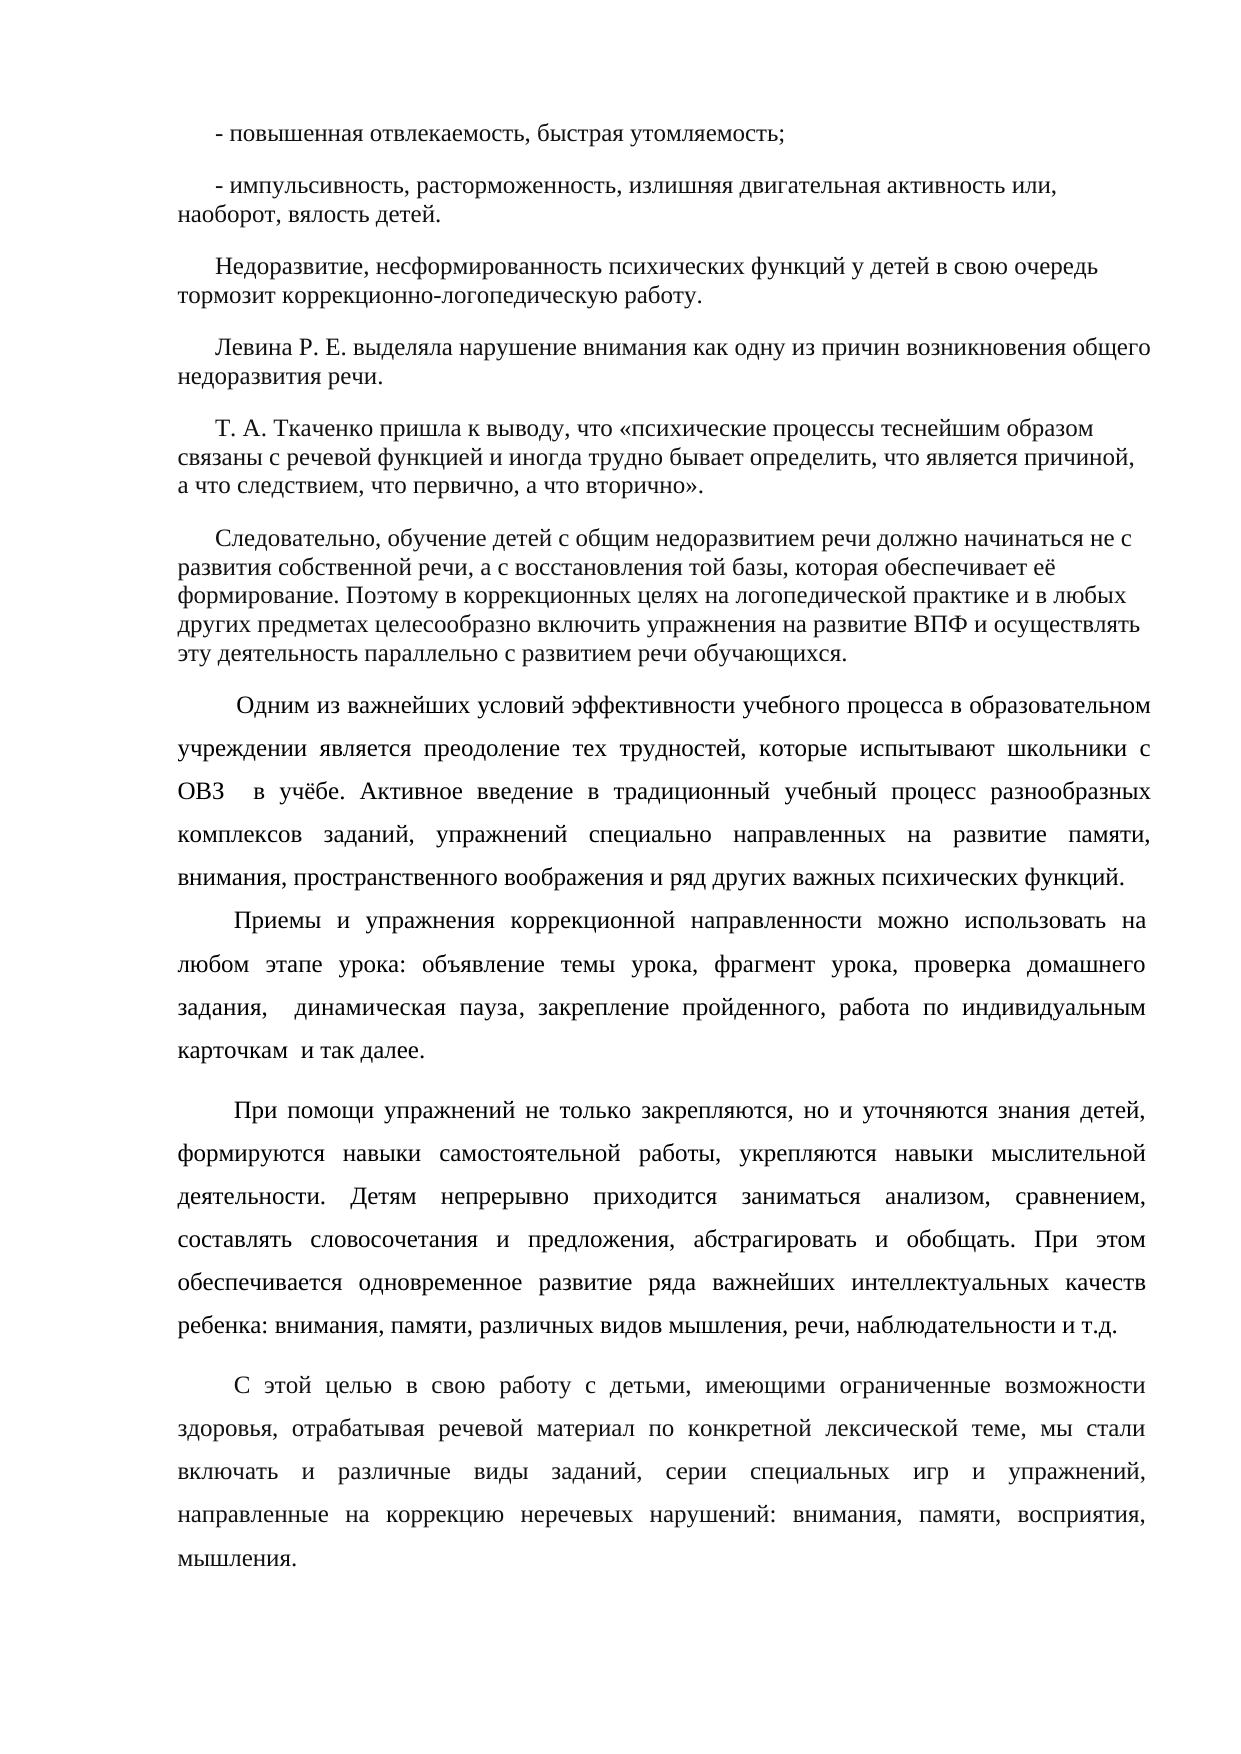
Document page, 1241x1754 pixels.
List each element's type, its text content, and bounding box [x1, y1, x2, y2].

text - повышенная отвлекаемость, быстрая утомляемость; [177, 118, 1152, 147]
text Следовательно, обучение детей с общим недоразвитием речи должно начинаться не с развития собственной речи, а с восстановления той базы, которая обеспечивает её формирование. Поэтому в коррекционных целях на логопедической практике и в любых других предметах целесообразно включить упражнения на развитие ВПФ и осуществлять эту деятельность параллельно с развитием речи обучающихся. [177, 523, 1152, 667]
text - импульсивность, расторможенность, излишняя двигательная активность или, наоборот, вялость детей. [177, 170, 1152, 228]
text С этой целью в свою работу с детьми, имеющими ограниченные возможности здоровья, отрабатывая речевой материал по конкретной лексической теме, мы стали включать и различные виды заданий, серии специальных игр и упражнений, направленные на коррекцию неречевых нарушений: внимания, памяти, восприятия, мышления. [177, 1370, 1147, 1571]
text Приемы и упражнения коррекционной направленности можно использовать на любом этапе урока: объявление темы урока, фрагмент урока, проверка домашнего задания, динамическая пауза, закрепление пройденного, работа по индивидуальным карточкам и так далее. [177, 906, 1147, 1064]
text При помощи упражнений не только закрепляются, но и уточняются знания детей, формируются навыки самостоятельной работы, укрепляются навыки мыслительной деятельности. Детям непрерывно приходится заниматься анализом, сравнением, составлять словосочетания и предложения, абстрагировать и обобщать. При этом обеспечивается одновременное развитие ряда важнейших интеллектуальных качеств ребенка: внимания, памяти, различных видов мышления, речи, наблюдательности и т.д. [177, 1095, 1147, 1339]
text Т. А. Ткаченко пришла к выводу, что «психические процессы теснейшим образом связаны с речевой функцией и иногда трудно бывает определить, что является причиной, а что следствием, что первично, а что вторично». [177, 413, 1152, 499]
text Одним из важнейших условий эффективности учебного процесса в образовательном учреждении является преодоление тех трудностей, которые испытывают школьники с ОВЗ в учёбе. Активное введение в традиционный учебный процесс разнообразных комплексов заданий, упражнений специально направленных на развитие памяти, внимания, пространственного воображения и ряд других важных психических функций. [177, 690, 1152, 891]
text Недоразвитие, несформированность психических функций у детей в свою очередь тормозит коррекционно-логопедическую работу. [177, 251, 1152, 309]
text Левина Р. Е. выделяла нарушение внимания как одну из причин возникновения общего недоразвития речи. [177, 332, 1152, 390]
